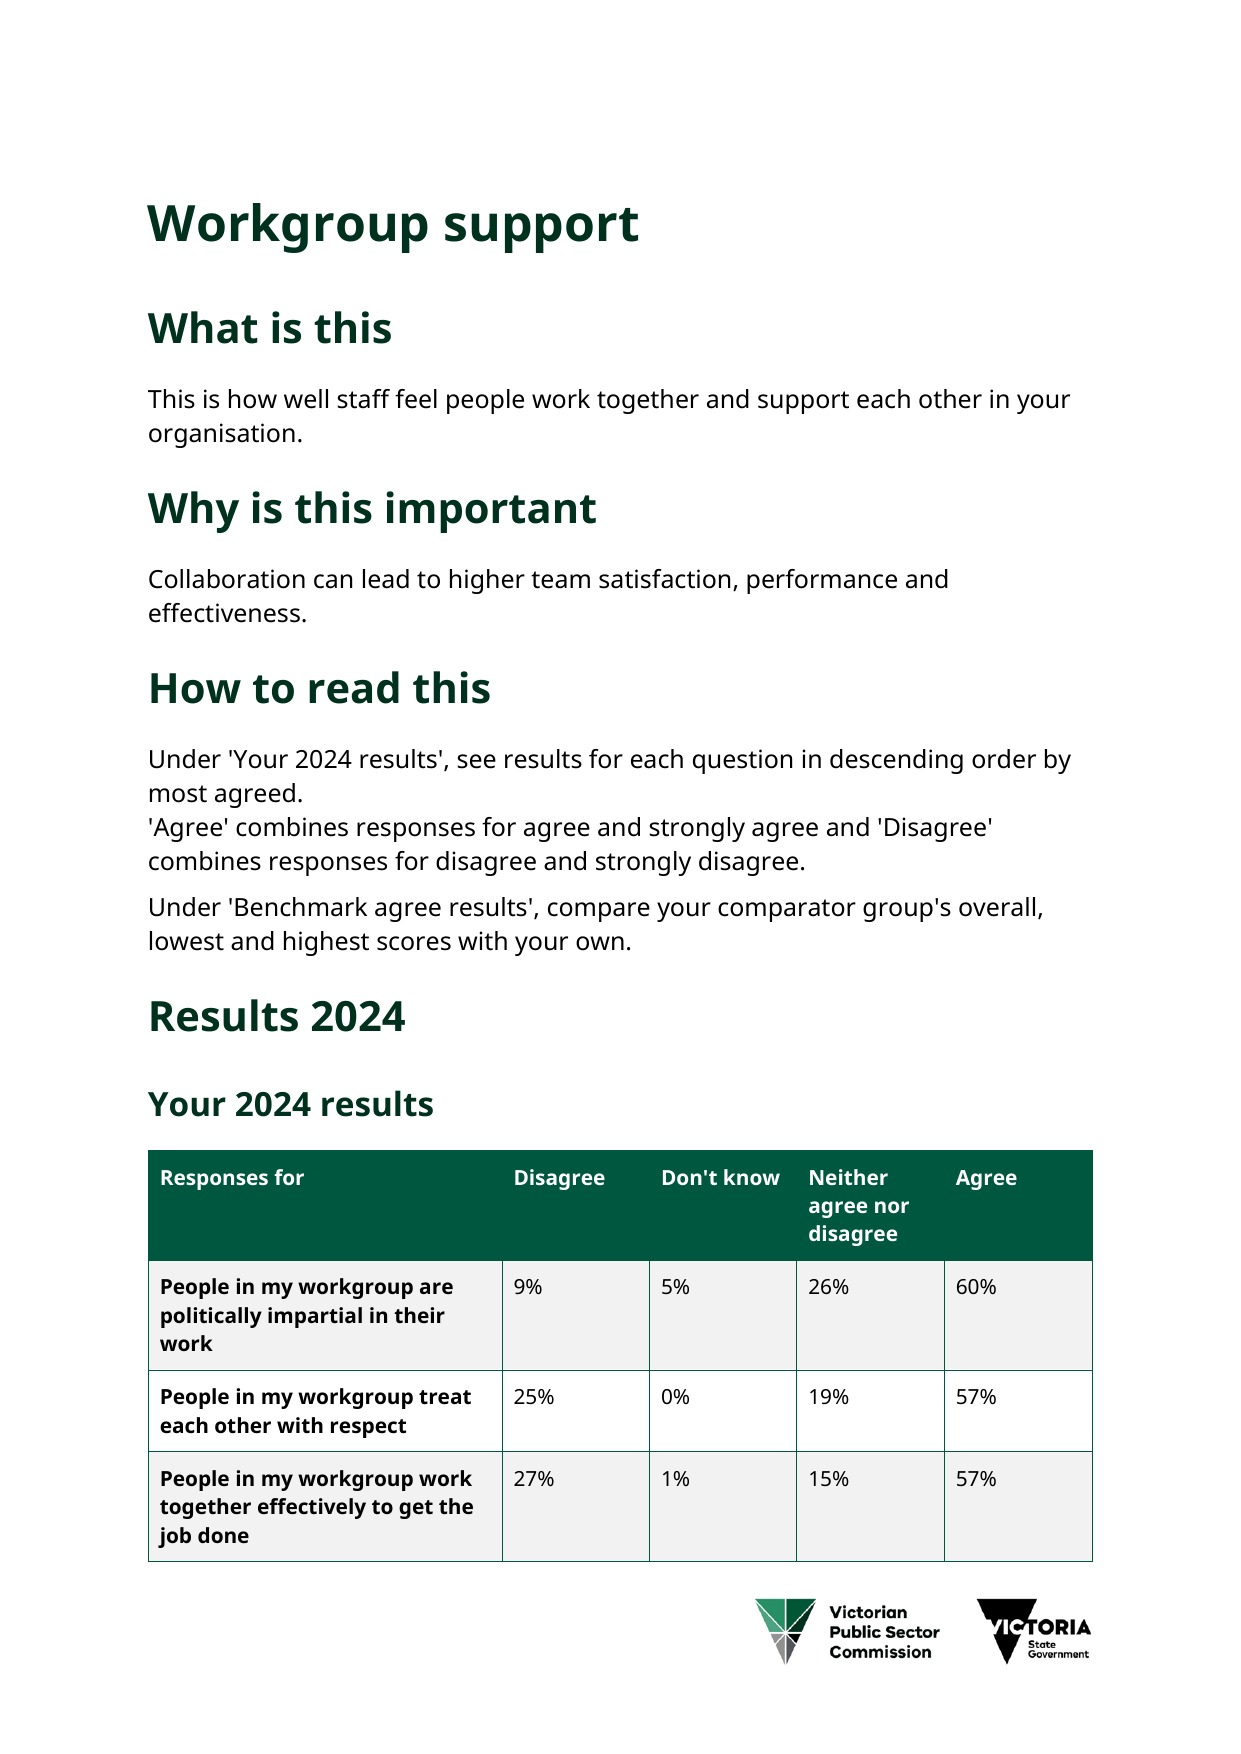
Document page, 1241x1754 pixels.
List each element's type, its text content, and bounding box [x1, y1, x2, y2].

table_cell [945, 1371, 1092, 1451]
subtitle How to read this [148, 659, 1092, 715]
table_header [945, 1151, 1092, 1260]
text Collaboration can lead to higher team satisfaction, performance and effectiveness. [148, 561, 1092, 629]
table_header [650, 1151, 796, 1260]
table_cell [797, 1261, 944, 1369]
text Under 'Your 2024 results', see results for each question in descending order by most agreed. 'Agree' combines responses for agree and strongly agree and 'Disagree' combines responses for disagree and strongly disagree. [148, 741, 1092, 878]
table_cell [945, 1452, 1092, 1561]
picture [754, 1598, 1093, 1666]
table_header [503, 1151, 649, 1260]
subtitle Your 2024 results [148, 1080, 1092, 1126]
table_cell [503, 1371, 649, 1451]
subtitle Results 2024 [148, 987, 1092, 1044]
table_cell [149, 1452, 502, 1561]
subtitle Why is this important [148, 479, 1092, 535]
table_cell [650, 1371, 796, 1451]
text This is how well staff feel people work together and support each other in your organisation. [148, 381, 1092, 449]
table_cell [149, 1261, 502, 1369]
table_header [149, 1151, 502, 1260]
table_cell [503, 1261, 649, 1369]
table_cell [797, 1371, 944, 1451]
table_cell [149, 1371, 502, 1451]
text Under 'Benchmark agree results', compare your comparator group's overall, lowest and highest scores with your own. [148, 890, 1092, 958]
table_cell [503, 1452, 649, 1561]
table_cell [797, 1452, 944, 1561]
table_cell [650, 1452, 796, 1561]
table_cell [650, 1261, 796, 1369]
subtitle Workgroup support [148, 188, 1092, 256]
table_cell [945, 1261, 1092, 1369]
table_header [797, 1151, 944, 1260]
subtitle What is this [148, 299, 1092, 355]
